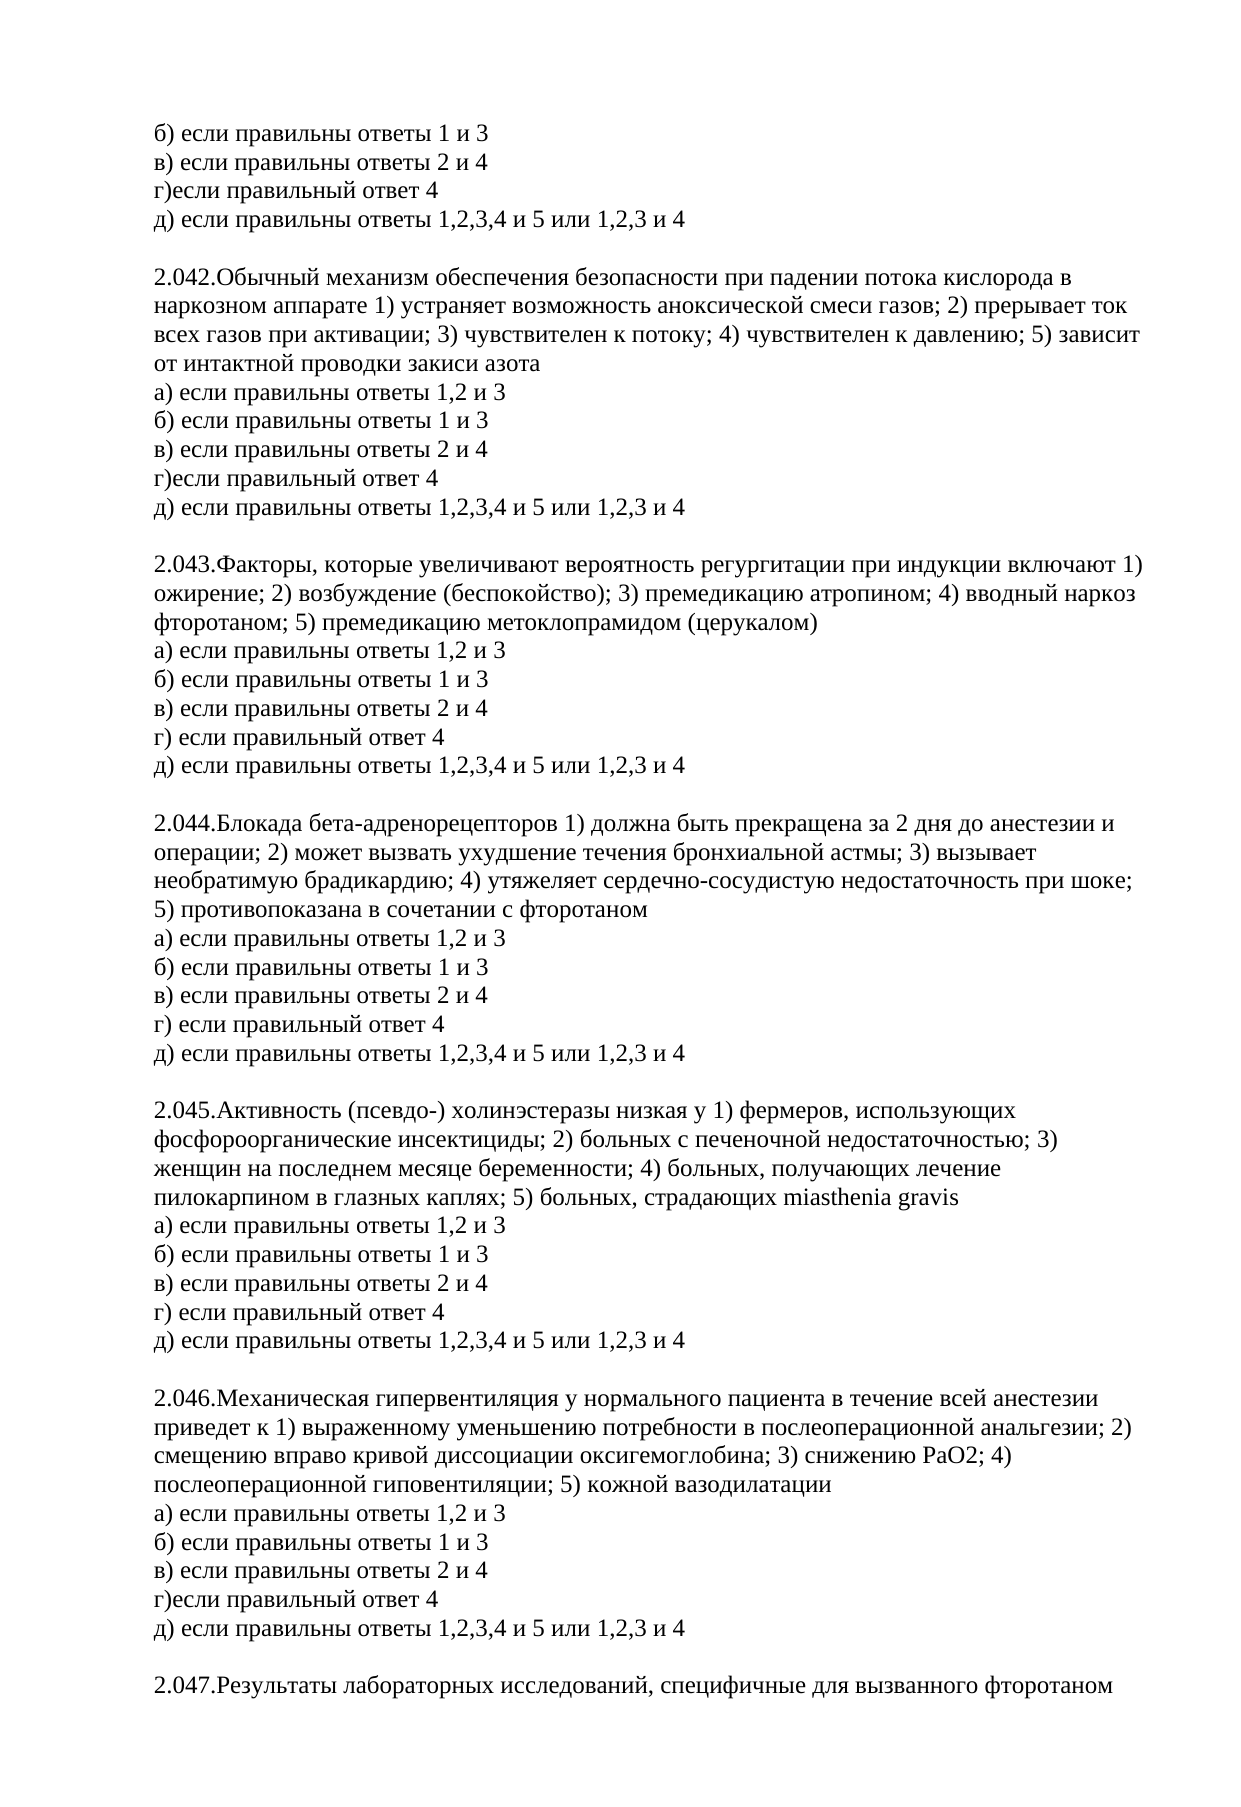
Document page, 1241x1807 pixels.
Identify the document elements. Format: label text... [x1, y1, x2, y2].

text а) если правильны ответы 1,2 и 3 [153, 1498, 1152, 1527]
text в) если правильны ответы 2 и 4 [153, 434, 1152, 463]
text г) если правильный ответ 4 [153, 1009, 1152, 1038]
text в) если правильны ответы 2 и 4 [153, 1556, 1152, 1584]
text д) если правильны ответы 1,2,3,4 и 5 или 1,2,3 и 4 [153, 751, 1152, 779]
text 2.045.Активность (псевдо-) холинэстеразы низкая у 1) фермеров, использующих фосфороорганические инсектициды; 2) больных с печеночной недостаточностью; 3) женщин на последнем месяце беременности; 4) больных, получающих лечение пилокарпином в глазных каплях; 5) больных, страдающих miasthenia gravis [153, 1096, 1152, 1211]
text а) если правильны ответы 1,2 и 3 [153, 923, 1152, 952]
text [153, 1671, 1152, 1699]
text б) если правильны ответы 1 и 3 [153, 664, 1152, 693]
text в) если правильны ответы 2 и 4 [153, 1268, 1152, 1297]
text а) если правильны ответы 1,2 и 3 [153, 636, 1152, 664]
text б) если правильны ответы 1 и 3 [153, 952, 1152, 981]
text б) если правильны ответы 1 и 3 [153, 1527, 1152, 1556]
text б) если правильны ответы 1 и 3 [153, 1239, 1152, 1268]
text 2.043.Факторы, которые увеличивают вероятность регургитации при индукции включают 1) ожирение; 2) возбуждение (беспокойство); 3) премедикацию атропином; 4) вводный наркоз фторотаном; 5) премедикацию метоклопрамидом (церукалом) [153, 549, 1152, 636]
text д) если правильны ответы 1,2,3,4 и 5 или 1,2,3 и 4 [153, 492, 1152, 521]
text д) если правильны ответы 1,2,3,4 и 5 или 1,2,3 и 4 [153, 1038, 1152, 1067]
text г) если правильный ответ 4 [153, 1297, 1152, 1326]
text г)если правильный ответ 4 [153, 463, 1152, 492]
text г)если правильный ответ 4 [153, 176, 1152, 204]
text д) если правильны ответы 1,2,3,4 и 5 или 1,2,3 и 4 [153, 1326, 1152, 1354]
text а) если правильны ответы 1,2 и 3 [153, 377, 1152, 406]
text а) если правильны ответы 1,2 и 3 [153, 1211, 1152, 1239]
text 2.046.Механическая гипервентиляция у нормального пациента в течение всей анестезии приведет к 1) выраженному уменьшению потребности в послеоперационной анальгезии; 2) смещению вправо кривой диссоциации оксигемоглобина; 3) снижению РаО2; 4) послеоперационной гиповентиляции; 5) кожной вазодилатации [153, 1383, 1152, 1498]
text в) если правильны ответы 2 и 4 [153, 693, 1152, 722]
text в) если правильны ответы 2 и 4 [153, 147, 1152, 176]
text 2.044.Блокада бета-адренорецепторов 1) должна быть прекращена за 2 дня до анестезии и операции; 2) может вызвать ухудшение течения бронхиальной астмы; 3) вызывает необратимую брадикардию; 4) утяжеляет сердечно-сосудистую недостаточность при шоке; 5) противопоказана в сочетании с фторотаном [153, 808, 1152, 923]
text г) если правильный ответ 4 [153, 722, 1152, 751]
text б) если правильны ответы 1 и 3 [153, 118, 1152, 147]
text д) если правильны ответы 1,2,3,4 и 5 или 1,2,3 и 4 [153, 204, 1152, 233]
text 2.042.Обычный механизм обеспечения безопасности при падении потока кислорода в наркозном аппарате 1) устраняет возможность аноксической смеси газов; 2) прерывает ток всех газов при активации; 3) чувствителен к потоку; 4) чувствителен к давлению; 5) зависит от интактной проводки закиси азота [153, 262, 1152, 377]
text д) если правильны ответы 1,2,3,4 и 5 или 1,2,3 и 4 [153, 1613, 1152, 1642]
text г)если правильный ответ 4 [153, 1584, 1152, 1613]
text в) если правильны ответы 2 и 4 [153, 981, 1152, 1009]
text б) если правильны ответы 1 и 3 [153, 406, 1152, 434]
